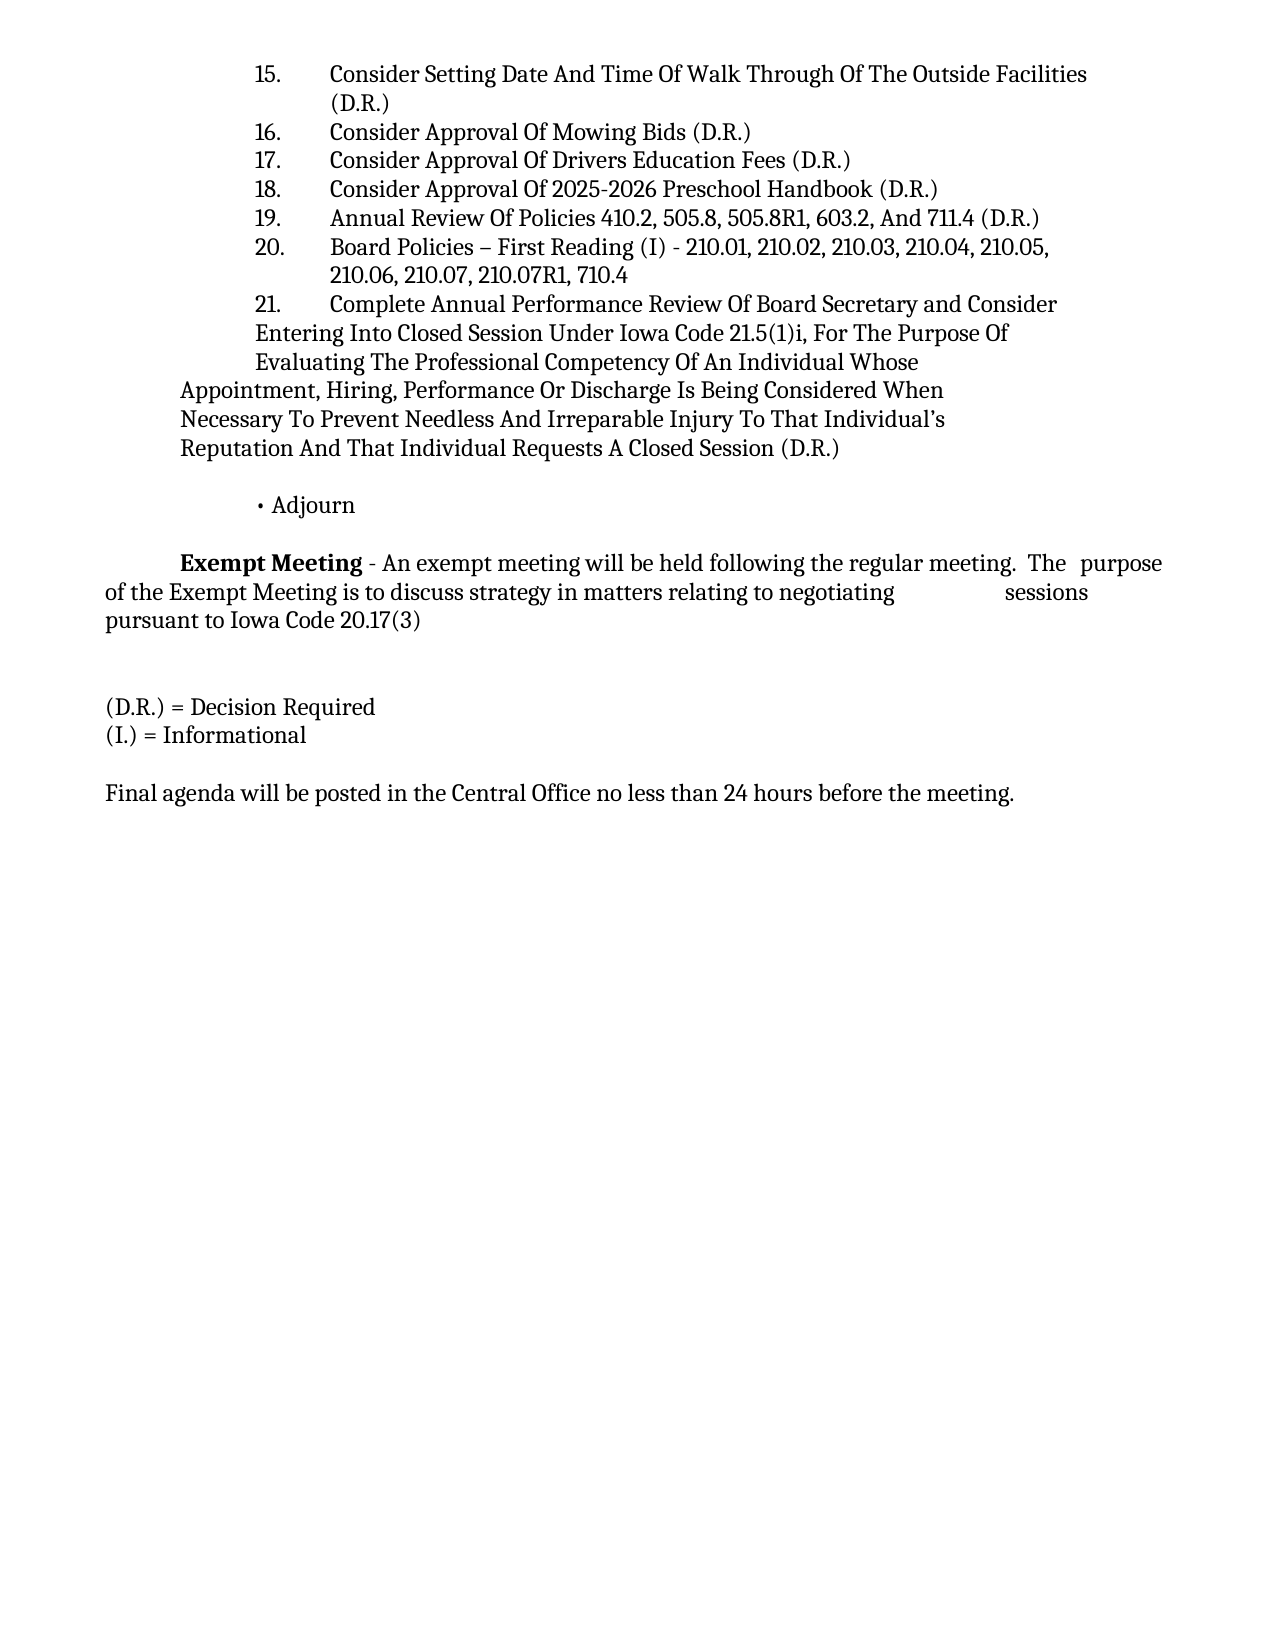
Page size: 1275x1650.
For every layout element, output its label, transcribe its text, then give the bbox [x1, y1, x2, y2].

text (D.R.) = Decision Required [105, 692, 1170, 721]
text 16. Consider Approval Of Mowing Bids (D.R.) [105, 117, 1170, 146]
text 18. Consider Approval Of 2025-2026 Preschool Handbook (D.R.) [105, 175, 1170, 204]
text Final agenda will be posted in the Central Office no less than 24 hours before the meeting. [105, 779, 1170, 807]
text 21. Complete Annual Performance Review Of Board Secretary and Consider Entering Into Closed Session Under Iowa Code 21.5(1)i, For The Purpose Of Evaluating The Professional Competency Of An Individual Whose Appointment, Hiring, Performance Or Discharge Is Being Considered When Necessary To Prevent Needless And Irreparable Injury To That Individual’s Reputation And That Individual Requests A Closed Session (D.R.) [105, 290, 1170, 462]
text (I.) = Informational [105, 721, 1170, 750]
text Exempt Meeting - An exempt meeting will be held following the regular meeting. The purpose of the Exempt Meeting is to discuss strategy in matters relating to negotiating sessions pursuant to Iowa Code 20.17(3) [105, 549, 1170, 635]
text 210.06, 210.07, 210.07R1, 710.4 [105, 261, 1170, 290]
text 15. Consider Setting Date And Time Of Walk Through Of The Outside Facilities (D.R.) [105, 60, 1170, 117]
text 20. Board Policies – First Reading (I) - 210.01, 210.02, 210.03, 210.04, 210.05, [105, 232, 1170, 261]
text 17. Consider Approval Of Drivers Education Fees (D.R.) [105, 146, 1170, 175]
text 19. Annual Review Of Policies 410.2, 505.8, 505.8R1, 603.2, And 711.4 (D.R.) [105, 204, 1170, 232]
text • Adjourn [105, 491, 1170, 520]
